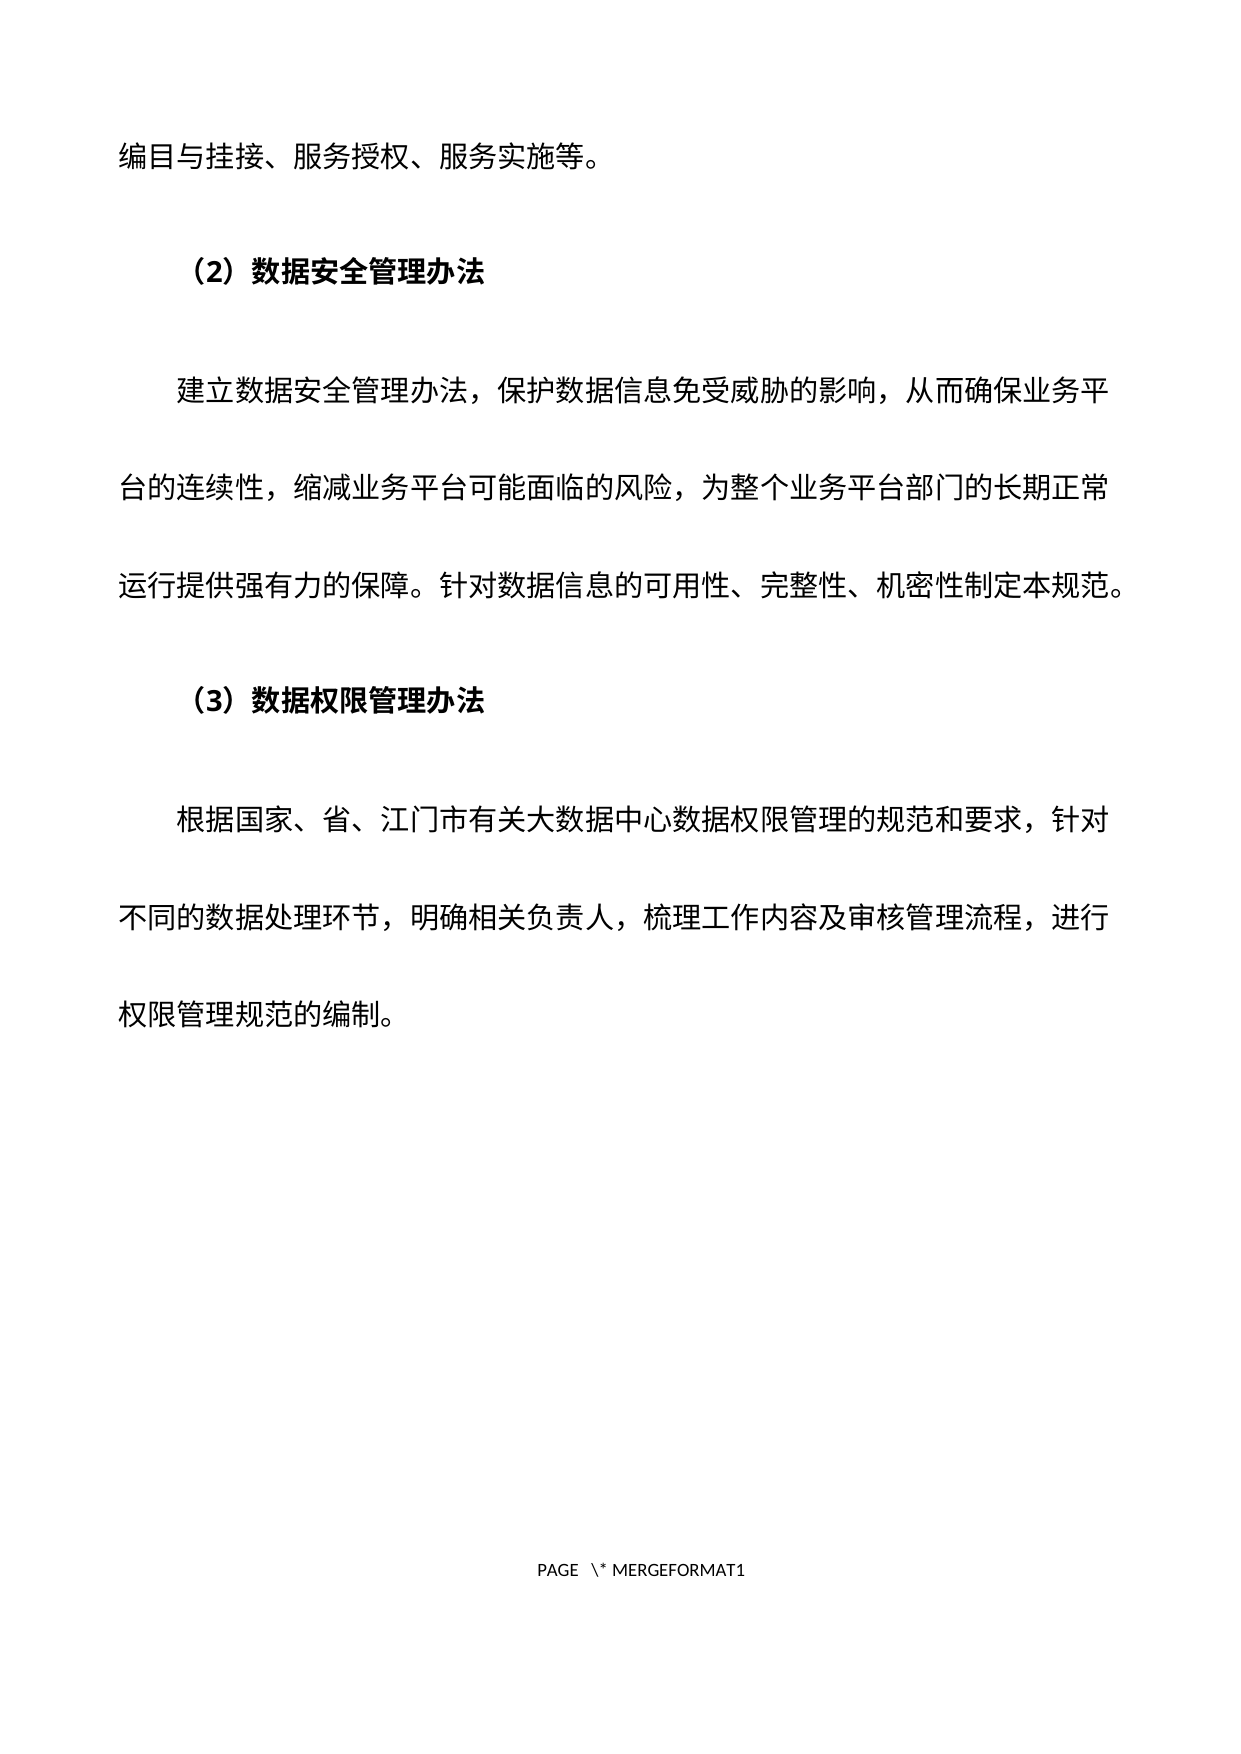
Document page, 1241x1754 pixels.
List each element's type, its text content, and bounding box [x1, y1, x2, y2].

text 根据国家、省、江门市有关大数据中心数据权限管理的规范和要求，针对不同的数据处理环节，明确相关负责人，梳理工作内容及审核管理流程，进行权限管理规范的编制。 [118, 785, 1122, 1045]
text 建立数据安全管理办法，保护数据信息免受威胁的影响，从而确保业务平台的连续性，缩减业务平台可能面临的风险，为整个业务平台部门的长期正常运行提供强有力的保障。针对数据信息的可用性、完整性、机密性制定本规范。 [118, 356, 1122, 616]
subtitle （3）数据权限管理办法 [118, 667, 1122, 732]
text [118, 122, 1122, 187]
subtitle （2）数据安全管理办法 [118, 237, 1122, 302]
